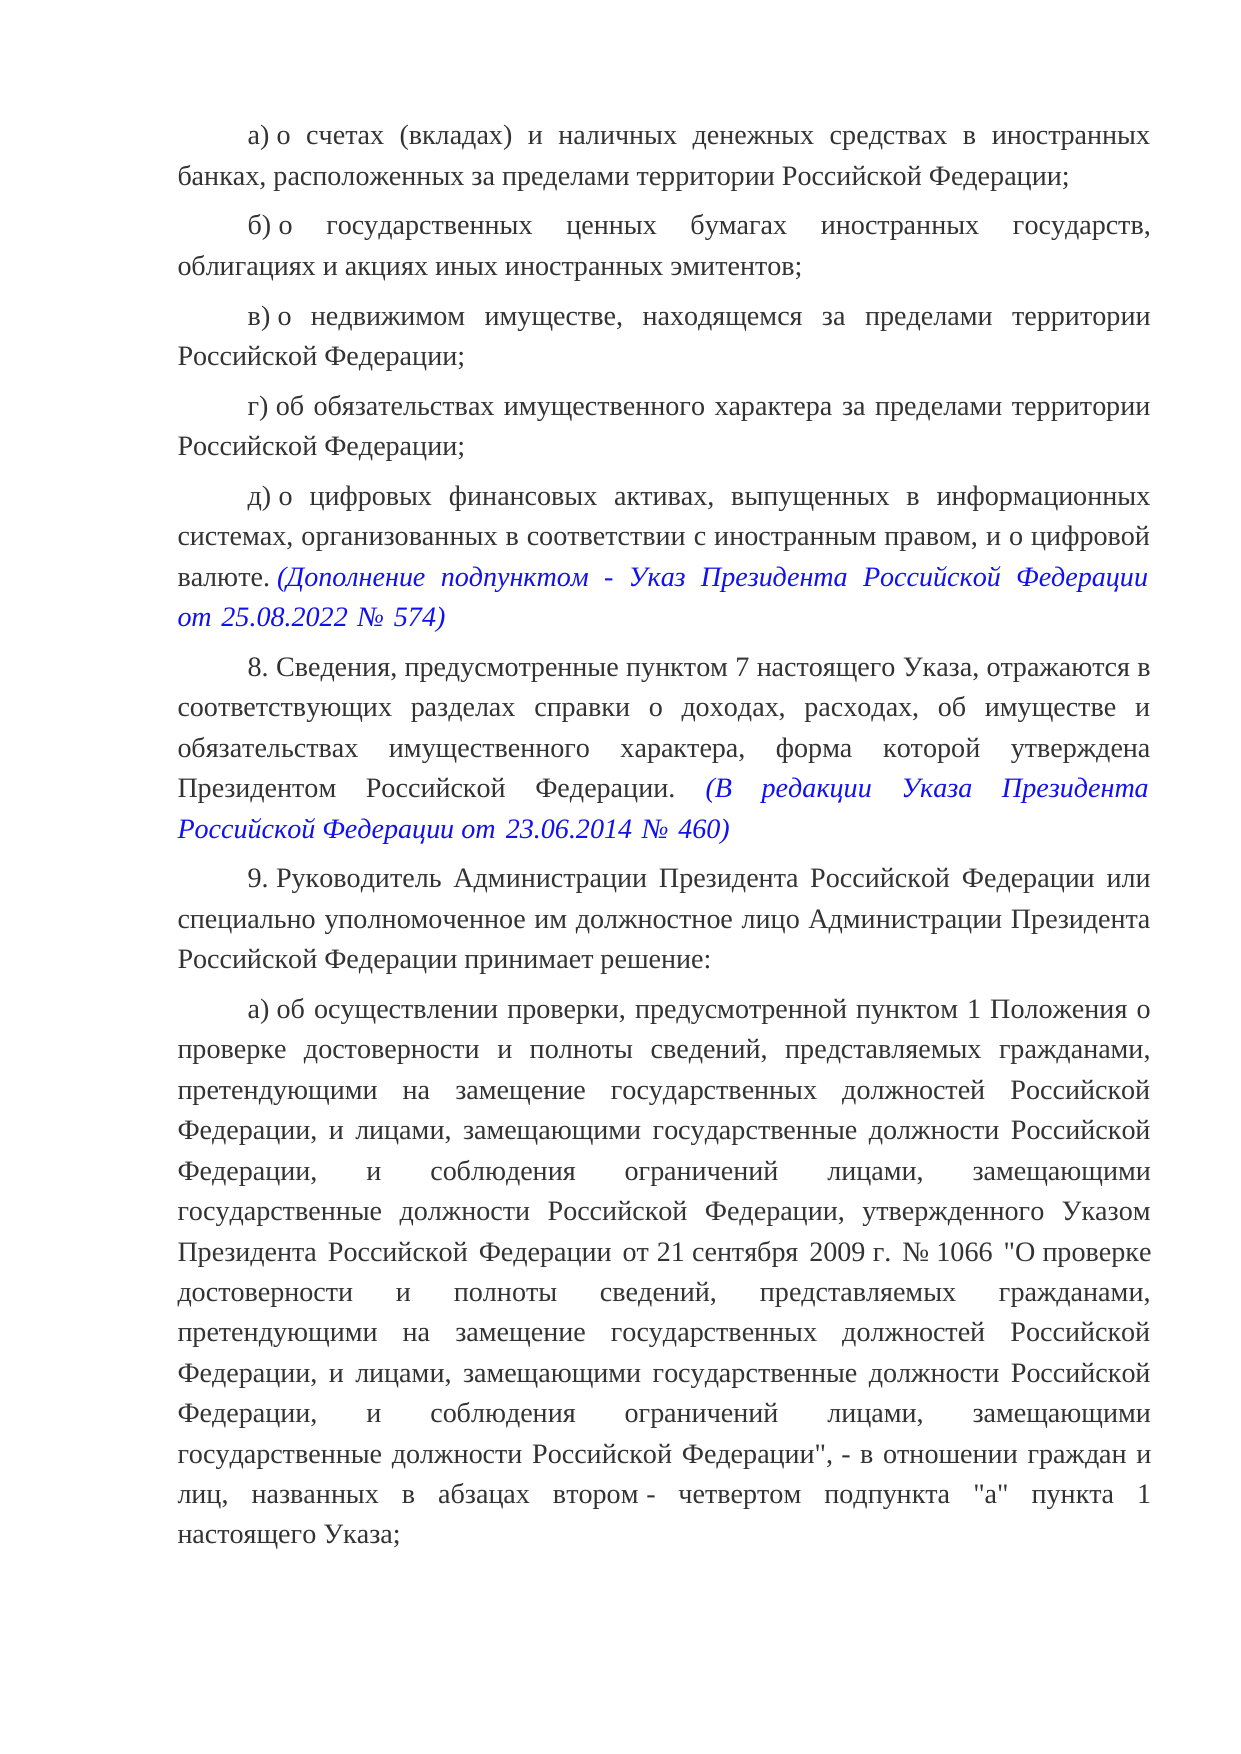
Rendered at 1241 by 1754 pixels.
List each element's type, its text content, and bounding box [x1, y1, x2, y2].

text б) о государственных ценных бумагах иностранных государств, облигациях и акциях иных иностранных эмитентов; [177, 208, 1152, 281]
text д) о цифровых финансовых активах, выпущенных в информационных системах, организованных в соответствии с иностранным правом, и о цифровой валюте. (Дополнение подпунктом - Указ Президента Российской Федерации от 25.08.2022 № 574) [177, 479, 1152, 633]
text г) об обязательствах имущественного характера за пределами территории Российской Федерации; [177, 389, 1152, 462]
text 9. Руководитель Администрации Президента Российской Федерации или специально уполномоченное им должностное лицо Администрации Президента Российской Федерации принимает решение: [177, 861, 1152, 975]
text 8. Сведения, предусмотренные пунктом 7 настоящего Указа, отражаются в соответствующих разделах справки о доходах, расходах, об имуществе и обязательствах имущественного характера, форма которой утверждена Президентом Российской Федерации. (В редакции Указа Президента Российской Федерации от 23.06.2014 № 460) [177, 650, 1152, 844]
text а) о счетах (вкладах) и наличных денежных средствах в иностранных банках, расположенных за пределами территории Российской Федерации; [177, 118, 1152, 191]
text в) о недвижимом имуществе, находящемся за пределами территории Российской Федерации; [177, 298, 1152, 371]
text а) об осуществлении проверки, предусмотренной пунктом 1 Положения о проверке достоверности и полноты сведений, представляемых гражданами, претендующими на замещение государственных должностей Российской Федерации, и лицами, замещающими государственные должности Российской Федерации, и соблюдения ограничений лицами, замещающими государственные должности Российской Федерации, утвержденного Указом Президента Российской Федерации от 21 сентября 2009 г. № 1066 "О проверке достоверности и полноты сведений, представляемых гражданами, претендующими на замещение государственных должностей Российской Федерации, и лицами, замещающими государственные должности Российской Федерации, и соблюдения ограничений лицами, замещающими государственные должности Российской Федерации", - в отношении граждан и лиц, названных в абзацах втором - четвертом подпункта "а" пункта 1 настоящего Указа; [177, 992, 1152, 1550]
